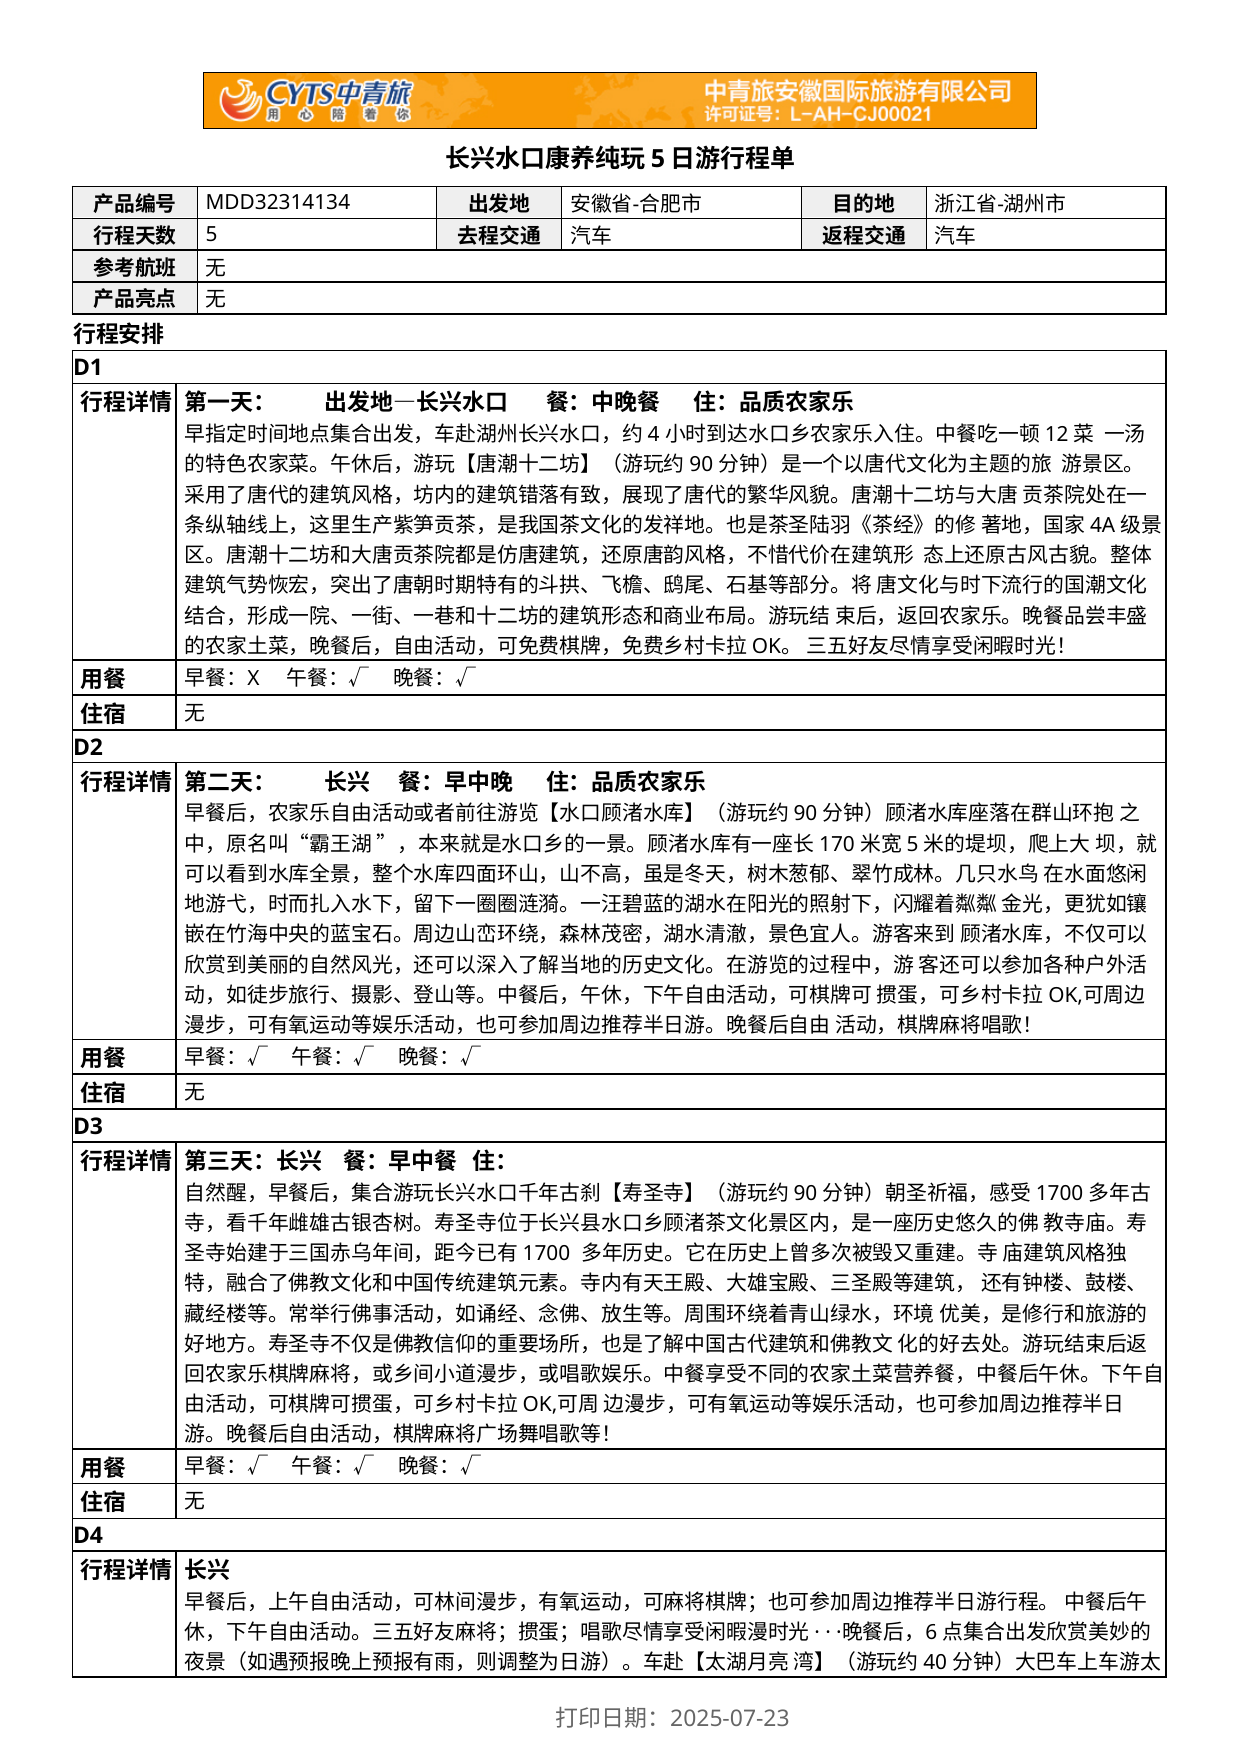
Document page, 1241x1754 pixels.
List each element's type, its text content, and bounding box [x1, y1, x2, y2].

table_cell 早餐：√ 午餐：√ 晚餐：√ [177, 1450, 1165, 1483]
table_cell 第三天：长兴 餐：早中餐 住： 自然醒，早餐后，集合游玩长兴水口千年古刹【寿圣寺】（游玩约 90 分钟）朝圣祈福，感受 1700 多年古寺，看千年雌雄古银杏树。寿圣寺位于长兴县水口乡顾渚茶文化景区内，是一座历史悠久的佛 教寺庙。寿圣寺始建于三国赤乌年间，距今已有 1700 多年历史。它在历史上曾多次被毁又重建。寺 庙建筑风格独特，融合了佛教文化和中国传统建筑元素。寺内有天王殿、大雄宝殿、三圣殿等建筑， 还有钟楼、鼓楼、藏经楼等。常举行佛事活动，如诵经、念佛、放生等。周围环绕着青山绿水，环境 优美，是修行和旅游的好地方。寿圣寺不仅是佛教信仰的重要场所，也是了解中国古代建筑和佛教文 化的好去处。游玩结束后返回农家乐棋牌麻将，或乡间小道漫步，或唱歌娱乐。 [177, 1143, 1165, 1448]
table_cell 用餐 [73, 1450, 175, 1483]
picture [204, 73, 1036, 128]
table_header MDD32314134 [198, 187, 436, 217]
table_header 目的地 [802, 187, 926, 217]
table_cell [177, 1552, 1165, 1676]
table_cell 行程详情 [73, 1552, 175, 1676]
table_cell 住宿 [73, 1075, 175, 1108]
table_cell 5 [198, 219, 436, 249]
table_cell 汽车 [562, 219, 801, 249]
table_cell 无 [198, 251, 1165, 281]
text 长兴水口康养纯玩5日游行程单 [73, 139, 1167, 175]
table_cell 无 [177, 1484, 1165, 1517]
table_cell 早餐：√ 午餐：√ 晚餐：√ [177, 1040, 1165, 1073]
table_cell 早餐：X 午餐：√ 晚餐：√ [177, 661, 1165, 694]
table_cell D4 [73, 1519, 1165, 1550]
table_header 产品编号 [73, 187, 197, 217]
table_cell 行程详情 [73, 763, 175, 1038]
table_cell 无 [198, 283, 1165, 313]
text 行程安排 [73, 315, 1167, 349]
table_cell 用餐 [73, 661, 175, 694]
table_header D1 [73, 351, 1165, 382]
table_cell 产品亮点 [73, 283, 197, 313]
table_cell 行程详情 [73, 1143, 175, 1448]
table_cell 行程详情 [73, 384, 175, 659]
table_header 出发地 [437, 187, 561, 217]
table_header 安徽省-合肥市 [562, 187, 801, 217]
table_cell 返程交通 [802, 219, 926, 249]
table_cell 汽车 [927, 219, 1165, 249]
table_cell 参考航班 [73, 251, 197, 281]
table_cell 去程交通 [437, 219, 561, 249]
table_cell 第一天： 出发地—长兴水口 餐：中晚餐 住：品质农家乐 早指定时间地点集合出发，车赴湖州长兴水口，约 4 小时到达水口乡农家乐入住。中餐吃一顿 12 菜 一汤的特色农家菜。午休后，游玩【唐潮十二坊】（游玩约 90 分钟）是一个以唐代文化为主题的旅 游景区。采用了唐代的建筑风格，坊内的建筑错落有致，展现了唐代的繁华风貌。唐潮十二坊与大唐 贡茶院处在一条纵轴线上，这里生产紫笋贡茶，是我国茶文化的发祥地。也是茶圣陆羽《茶经》的修 著地，国家 4A 级景区。唐潮十二坊和大唐贡茶院都是仿唐建筑，还原唐韵风格，不惜代价在建筑形 态上还原古风古貌。整体建筑气势恢宏，突出了唐朝时期特有的斗拱、飞檐、鸱尾、石基等部分。将 唐文化与时下流行的国潮文化结合，形成一院、一街、一巷和十二坊的建筑形态和商业布局。游玩结 束后，返回农家乐。晚餐品尝丰盛的农家土菜，晚餐后，自由活动，可免费棋牌，免费乡村卡拉 OK。 三五好友尽情享受闲暇时光！ [177, 384, 1165, 659]
table_cell 第二天： 长兴 餐：早中晚 住：品质农家乐 早餐后，农家乐自由活动或者前往游览【水口顾渚水库】（游玩约 90 分钟）顾渚水库座落在群山环抱 之中，原名叫“霸王湖 ”，本来就是水口乡的一景。顾渚水库有一座长 170 米宽 5 米的堤坝，爬上大 坝，就可以看到水库全景，整个水库四面环山，山不高，虽是冬天，树木葱郁、翠竹成林。几只水鸟 在水面悠闲地游弋，时而扎入水下，留下一圈圈涟漪。一汪碧蓝的湖水在阳光的照射下，闪耀着粼粼 金光，更犹如镶嵌在竹海中央的蓝宝石。周边山峦环绕，森林茂密，湖水清澈，景色宜人。游客来到 [177, 763, 1165, 1038]
table_cell D2 [73, 731, 1165, 762]
table_cell 无 [177, 1075, 1165, 1108]
table_cell 住宿 [73, 696, 175, 729]
table_cell D3 [73, 1110, 1165, 1141]
table_cell 无 [177, 696, 1165, 729]
table_cell 用餐 [73, 1040, 175, 1073]
table_header 浙江省-湖州市 [927, 187, 1165, 217]
table_cell 住宿 [73, 1484, 175, 1517]
table_cell 行程天数 [73, 219, 197, 249]
